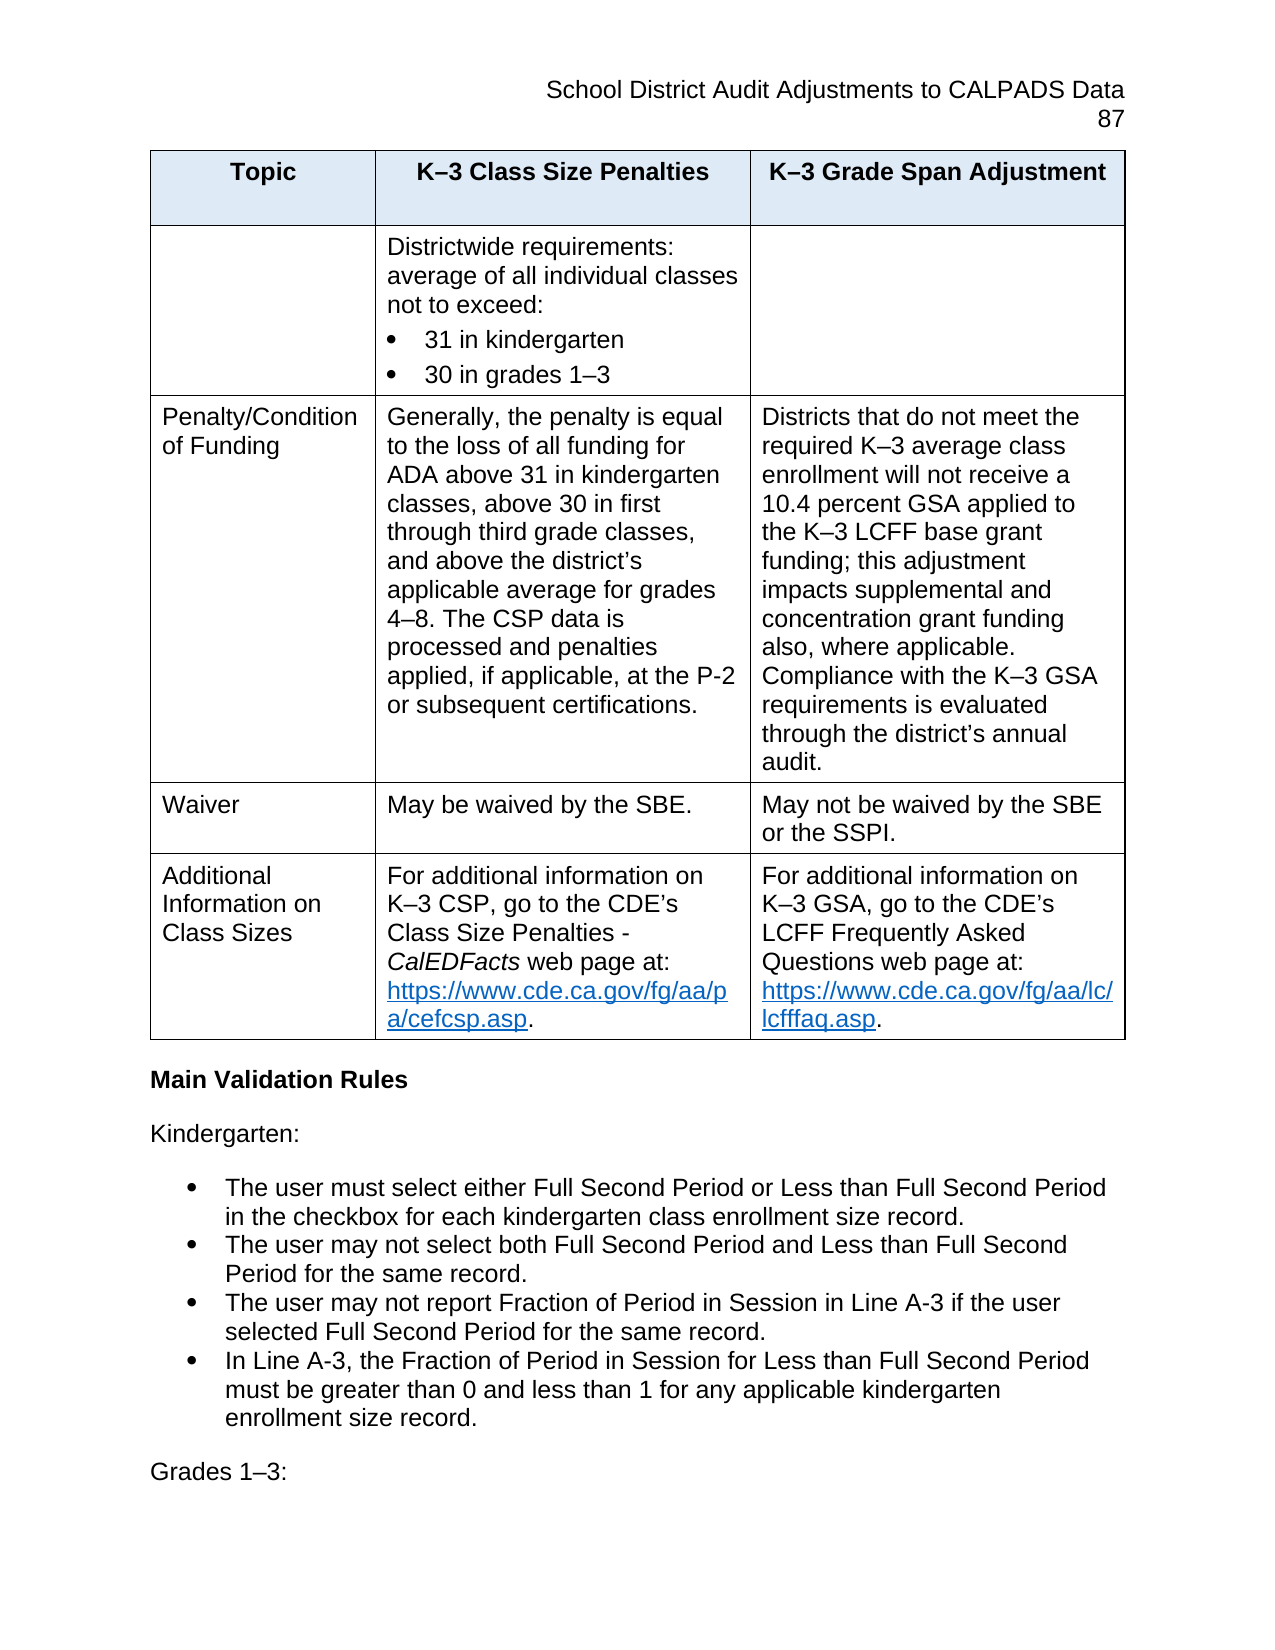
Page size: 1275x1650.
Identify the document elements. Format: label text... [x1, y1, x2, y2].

text Kindergarten: [150, 1119, 1125, 1148]
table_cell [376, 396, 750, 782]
text Grades 1–3: [150, 1457, 1125, 1486]
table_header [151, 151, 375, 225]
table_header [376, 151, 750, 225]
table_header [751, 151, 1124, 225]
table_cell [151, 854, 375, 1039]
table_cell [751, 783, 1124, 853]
list The user must select either Full Second Period or Less than Full Second Period in the checkbox for each kindergarten class enrollment size record. [187, 1173, 1125, 1231]
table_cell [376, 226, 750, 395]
list In Line A-3, the Fraction of Period in Session for Less than Full Second Period must be greater than 0 and less than 1 for any applicable kindergarten enrollment size record. [187, 1346, 1125, 1432]
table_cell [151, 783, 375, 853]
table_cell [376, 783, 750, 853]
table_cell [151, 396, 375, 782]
list The user may not select both Full Second Period and Less than Full Second Period for the same record. [187, 1231, 1125, 1288]
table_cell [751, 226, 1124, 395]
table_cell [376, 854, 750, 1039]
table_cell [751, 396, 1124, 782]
list The user may not report Fraction of Period in Session in Line A-3 if the user selected Full Second Period for the same record. [187, 1288, 1125, 1346]
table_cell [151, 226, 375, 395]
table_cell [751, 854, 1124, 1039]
subtitle Main Validation Rules [150, 1065, 1125, 1094]
